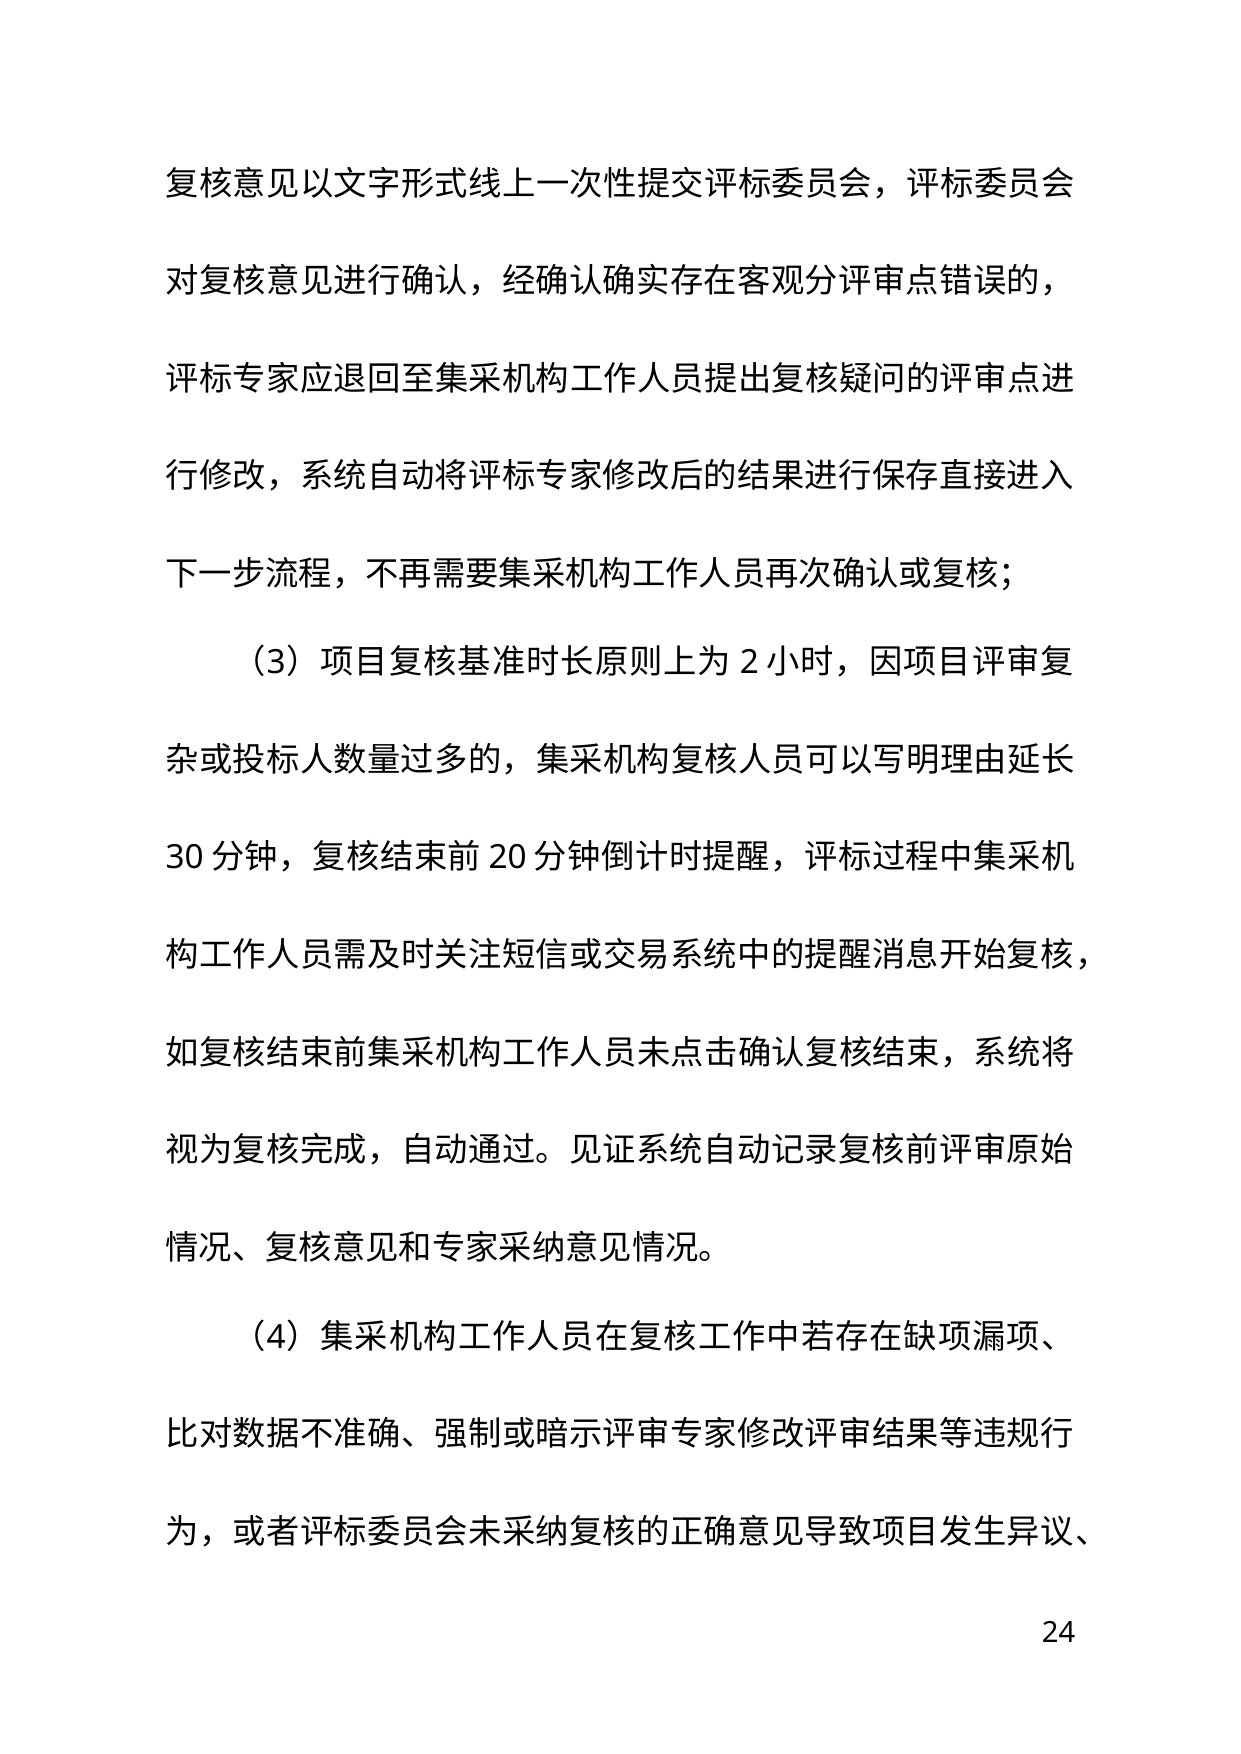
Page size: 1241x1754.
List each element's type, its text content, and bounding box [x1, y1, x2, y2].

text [165, 1301, 1075, 1561]
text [165, 148, 1075, 603]
text （3）项目复核基准时长原则上为2小时，因项目评审复杂或投标人数量过多的，集采机构复核人员可以写明理由延长30分钟，复核结束前20分钟倒计时提醒，评标过程中集采机构工作人员需及时关注短信或交易系统中的提醒消息开始复核，如复核结束前集采机构工作人员未点击确认复核结束，系统将视为复核完成，自动通过。见证系统自动记录复核前评审原始情况、复核意见和专家采纳意见情况。 [165, 627, 1075, 1277]
